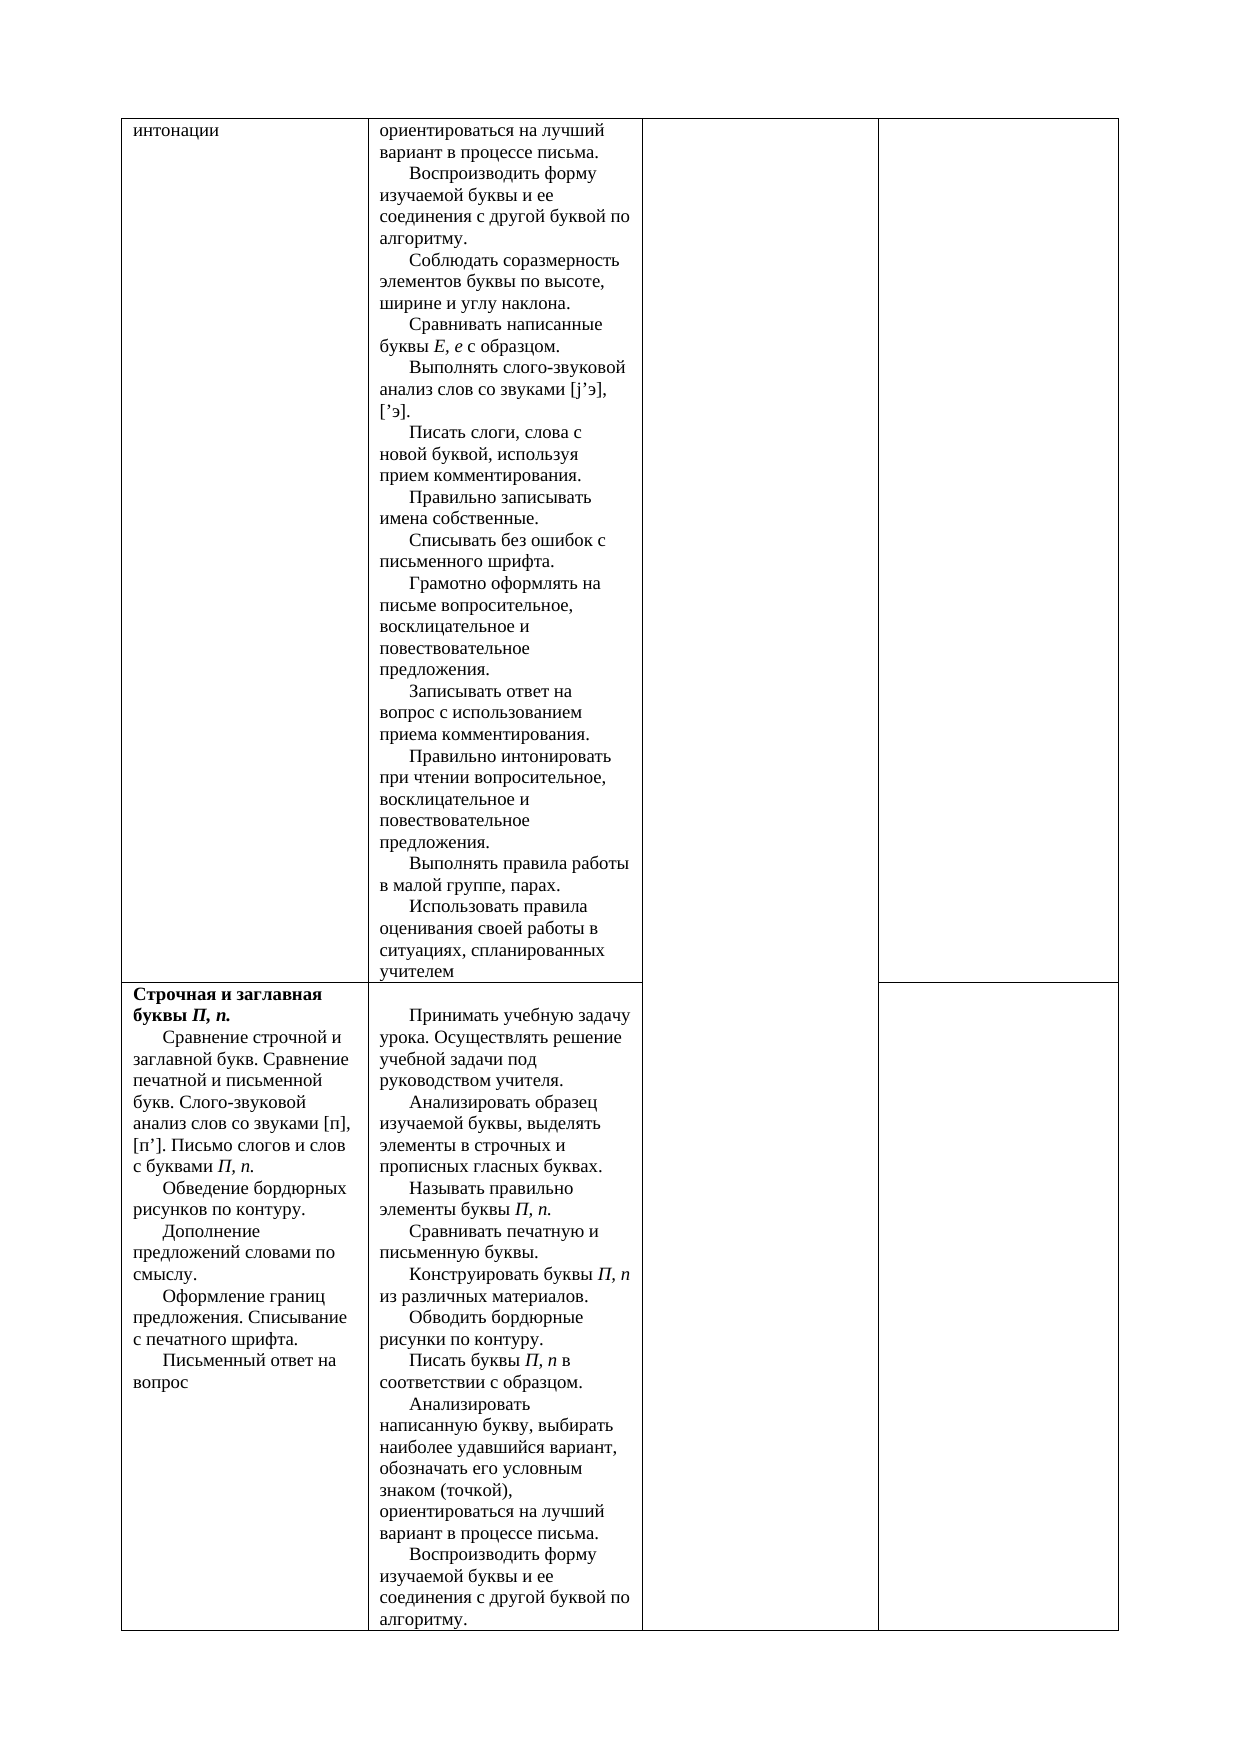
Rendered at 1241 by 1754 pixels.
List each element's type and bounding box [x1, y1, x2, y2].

table_cell [122, 983, 368, 1629]
table_cell [879, 119, 1118, 982]
table_cell [122, 119, 368, 982]
table_cell [369, 983, 642, 1629]
table_cell [879, 983, 1118, 1629]
table_cell [369, 119, 642, 982]
